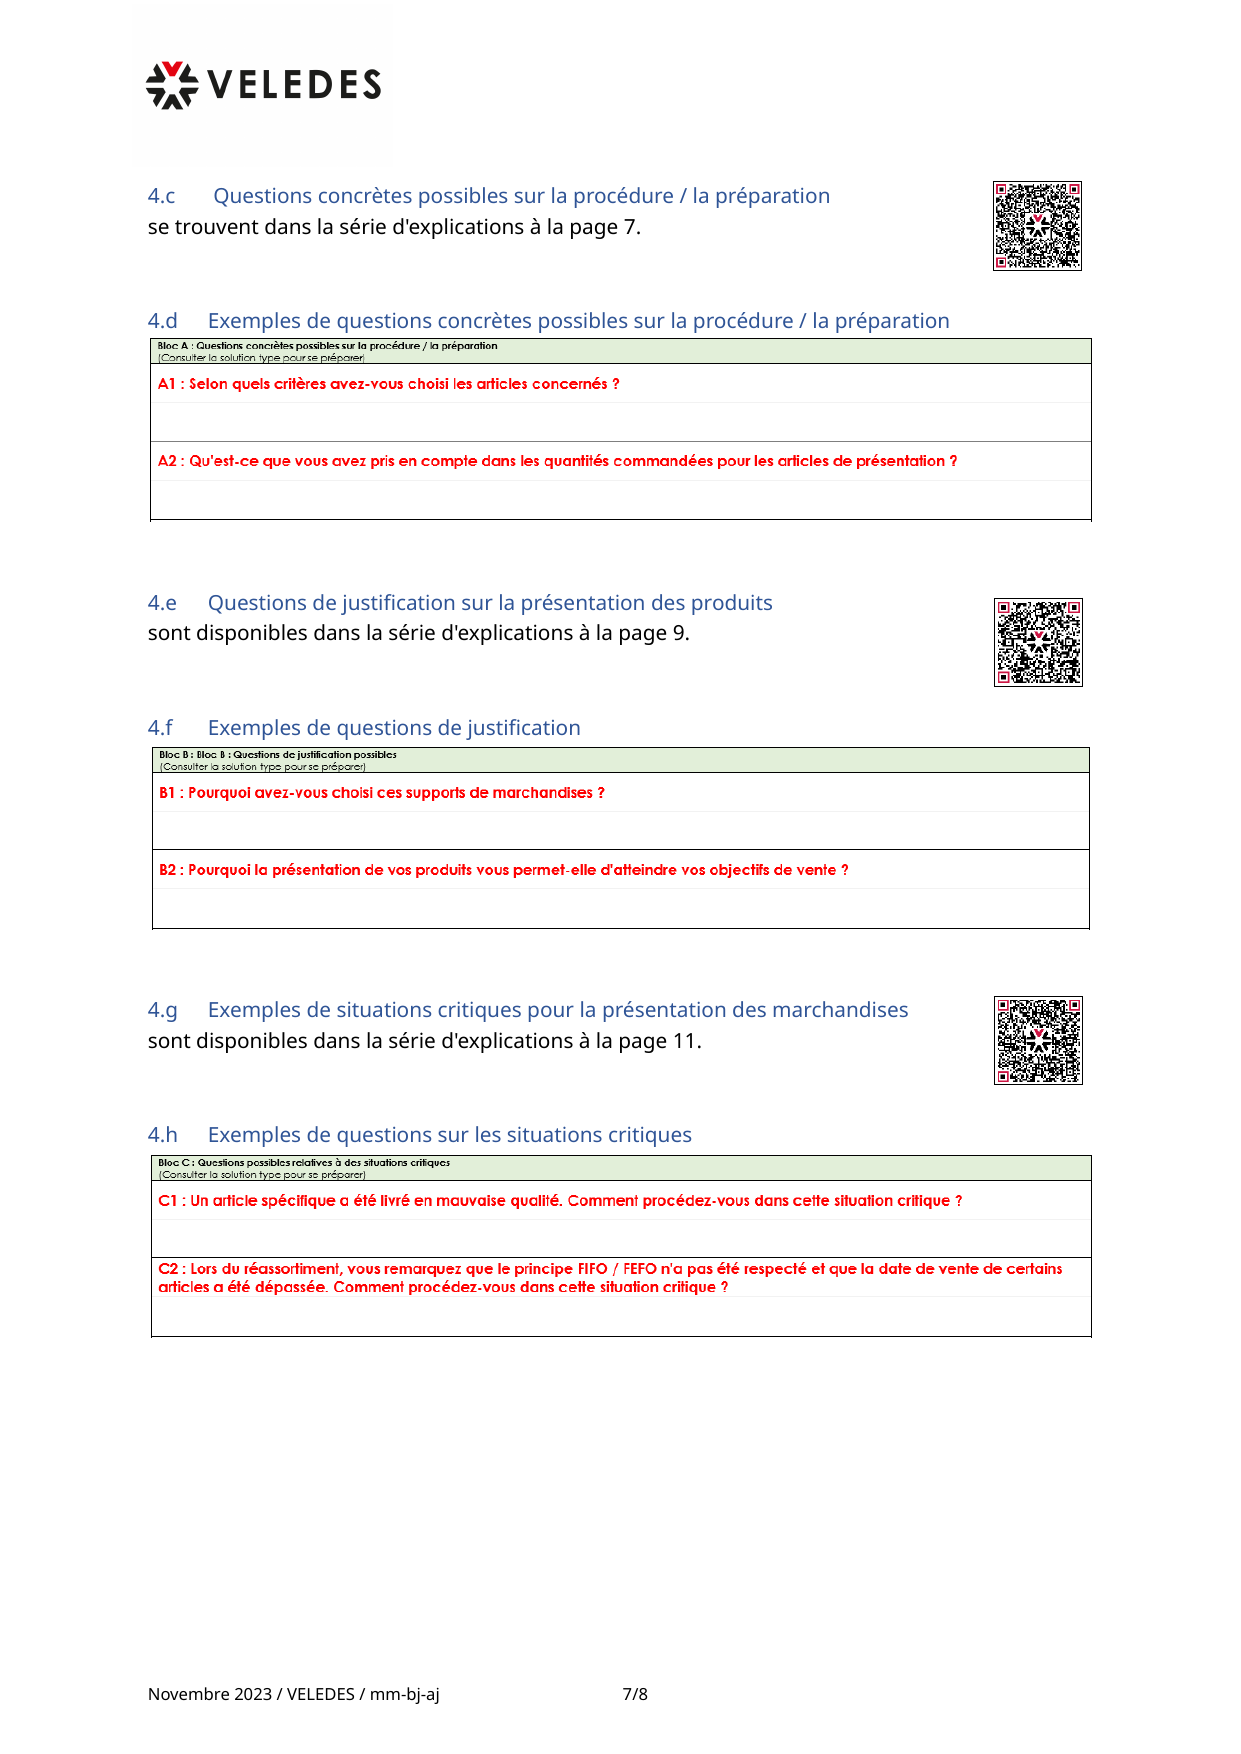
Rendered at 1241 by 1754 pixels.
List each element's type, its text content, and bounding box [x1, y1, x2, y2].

subtitle Exemples de questions sur les situations critiques [148, 1121, 1093, 1149]
subtitle Questions de justification sur la présentation des produits [148, 588, 1093, 616]
text sont disponibles dans la série d'explications à la page 9. [148, 618, 994, 647]
picture [147, 337, 1093, 522]
picture [995, 997, 1082, 1084]
subtitle Exemples de questions concrètes possibles sur la procédure / la préparation [148, 307, 1093, 335]
picture [995, 599, 1081, 685]
text sont disponibles dans la série d'explications à la page 11. [148, 1026, 994, 1054]
picture [147, 1151, 1093, 1338]
text se trouvent dans la série d'explications à la page 7. [148, 212, 993, 240]
picture [147, 743, 1093, 930]
picture [132, 4, 394, 167]
subtitle Questions concrètes possibles sur la procédure / la préparation [148, 181, 993, 210]
picture [994, 182, 1080, 268]
subtitle Exemples de situations critiques pour la présentation des marchandises [148, 995, 1093, 1024]
subtitle Exemples de questions de justification [148, 713, 1093, 742]
